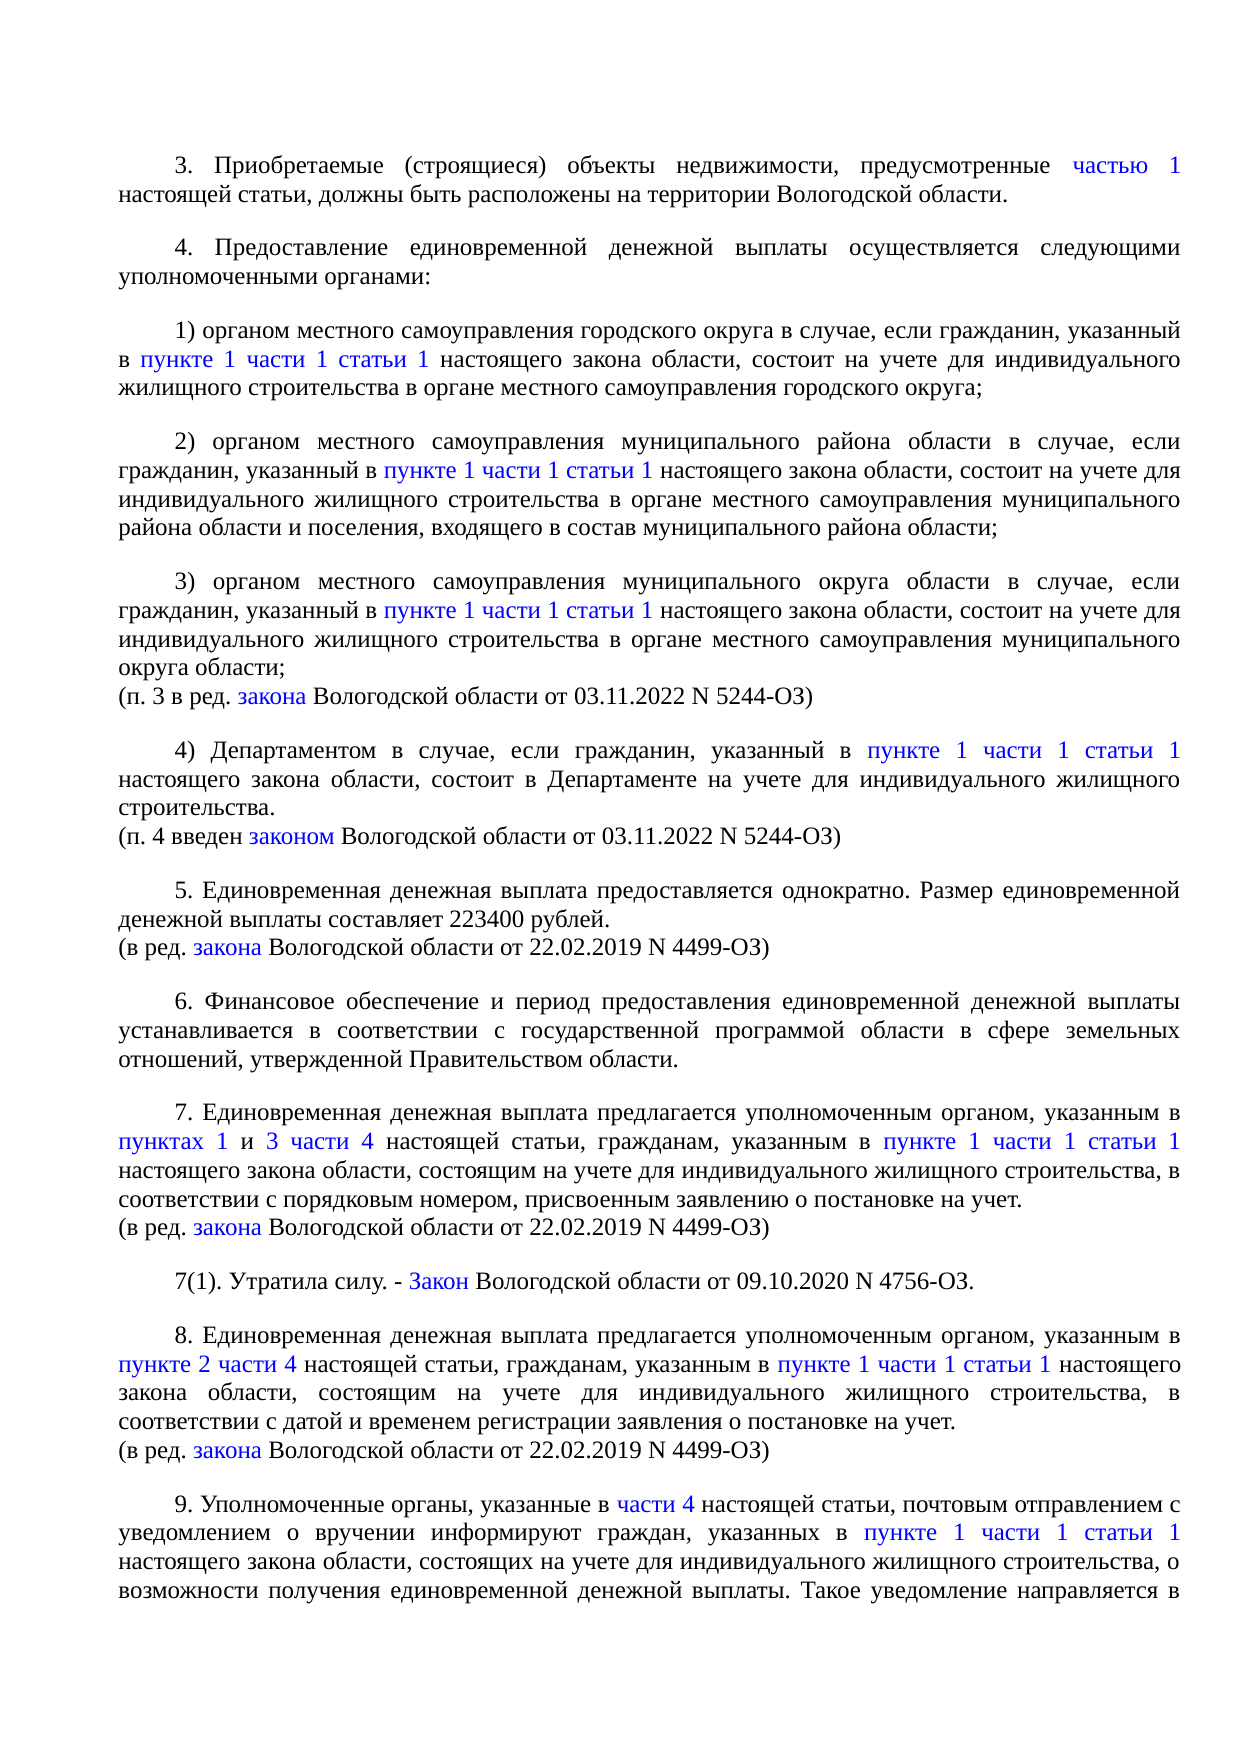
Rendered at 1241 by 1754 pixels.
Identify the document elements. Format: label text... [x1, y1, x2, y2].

text (в ред. закона Вологодской области от 22.02.2019 N 4499-ОЗ) [118, 1435, 1181, 1464]
text 5. Единовременная денежная выплата предоставляется однократно. Размер единовременной денежной выплаты составляет 223400 рублей. [118, 875, 1181, 932]
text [118, 1489, 1181, 1604]
text 7(1). Утратила силу. - Закон Вологодской области от 09.10.2020 N 4756-ОЗ. [118, 1266, 1181, 1295]
text 6. Финансовое обеспечение и период предоставления единовременной денежной выплаты устанавливается в соответствии с государственной программой области в сфере земельных отношений, утвержденной Правительством области. [118, 986, 1181, 1072]
text 4) Департаментом в случае, если гражданин, указанный в пункте 1 части 1 статьи 1 настоящего закона области, состоит в Департаменте на учете для индивидуального жилищного строительства. [118, 735, 1181, 821]
text 2) органом местного самоуправления муниципального района области в случае, если гражданин, указанный в пункте 1 части 1 статьи 1 настоящего закона области, состоит на учете для индивидуального жилищного строительства в органе местного самоуправления муниципального района области и поселения, входящего в состав муниципального района области; [118, 426, 1181, 541]
text (п. 4 введен законом Вологодской области от 03.11.2022 N 5244-ОЗ) [118, 821, 1181, 850]
text 3. Приобретаемые (строящиеся) объекты недвижимости, предусмотренные частью 1 настоящей статьи, должны быть расположены на территории Вологодской области. [118, 150, 1181, 207]
text (п. 3 в ред. закона Вологодской области от 03.11.2022 N 5244-ОЗ) [118, 681, 1181, 710]
text (в ред. закона Вологодской области от 22.02.2019 N 4499-ОЗ) [118, 1212, 1181, 1241]
text (в ред. закона Вологодской области от 22.02.2019 N 4499-ОЗ) [118, 932, 1181, 961]
text 1) органом местного самоуправления городского округа в случае, если гражданин, указанный в пункте 1 части 1 статьи 1 настоящего закона области, состоит на учете для индивидуального жилищного строительства в органе местного самоуправления городского округа; [118, 315, 1181, 401]
text 7. Единовременная денежная выплата предлагается уполномоченным органом, указанным в пунктах 1 и 3 части 4 настоящей статьи, гражданам, указанным в пункте 1 части 1 статьи 1 настоящего закона области, состоящим на учете для индивидуального жилищного строительства, в соответствии с порядковым номером, присвоенным заявлению о постановке на учет. [118, 1097, 1181, 1212]
text 3) органом местного самоуправления муниципального округа области в случае, если гражданин, указанный в пункте 1 части 1 статьи 1 настоящего закона области, состоит на учете для индивидуального жилищного строительства в органе местного самоуправления муниципального округа области; [118, 566, 1181, 681]
text 4. Предоставление единовременной денежной выплаты осуществляется следующими уполномоченными органами: [118, 232, 1181, 290]
text 8. Единовременная денежная выплата предлагается уполномоченным органом, указанным в пункте 2 части 4 настоящей статьи, гражданам, указанным в пункте 1 части 1 статьи 1 настоящего закона области, состоящим на учете для индивидуального жилищного строительства, в соответствии с датой и временем регистрации заявления о постановке на учет. [118, 1320, 1181, 1435]
